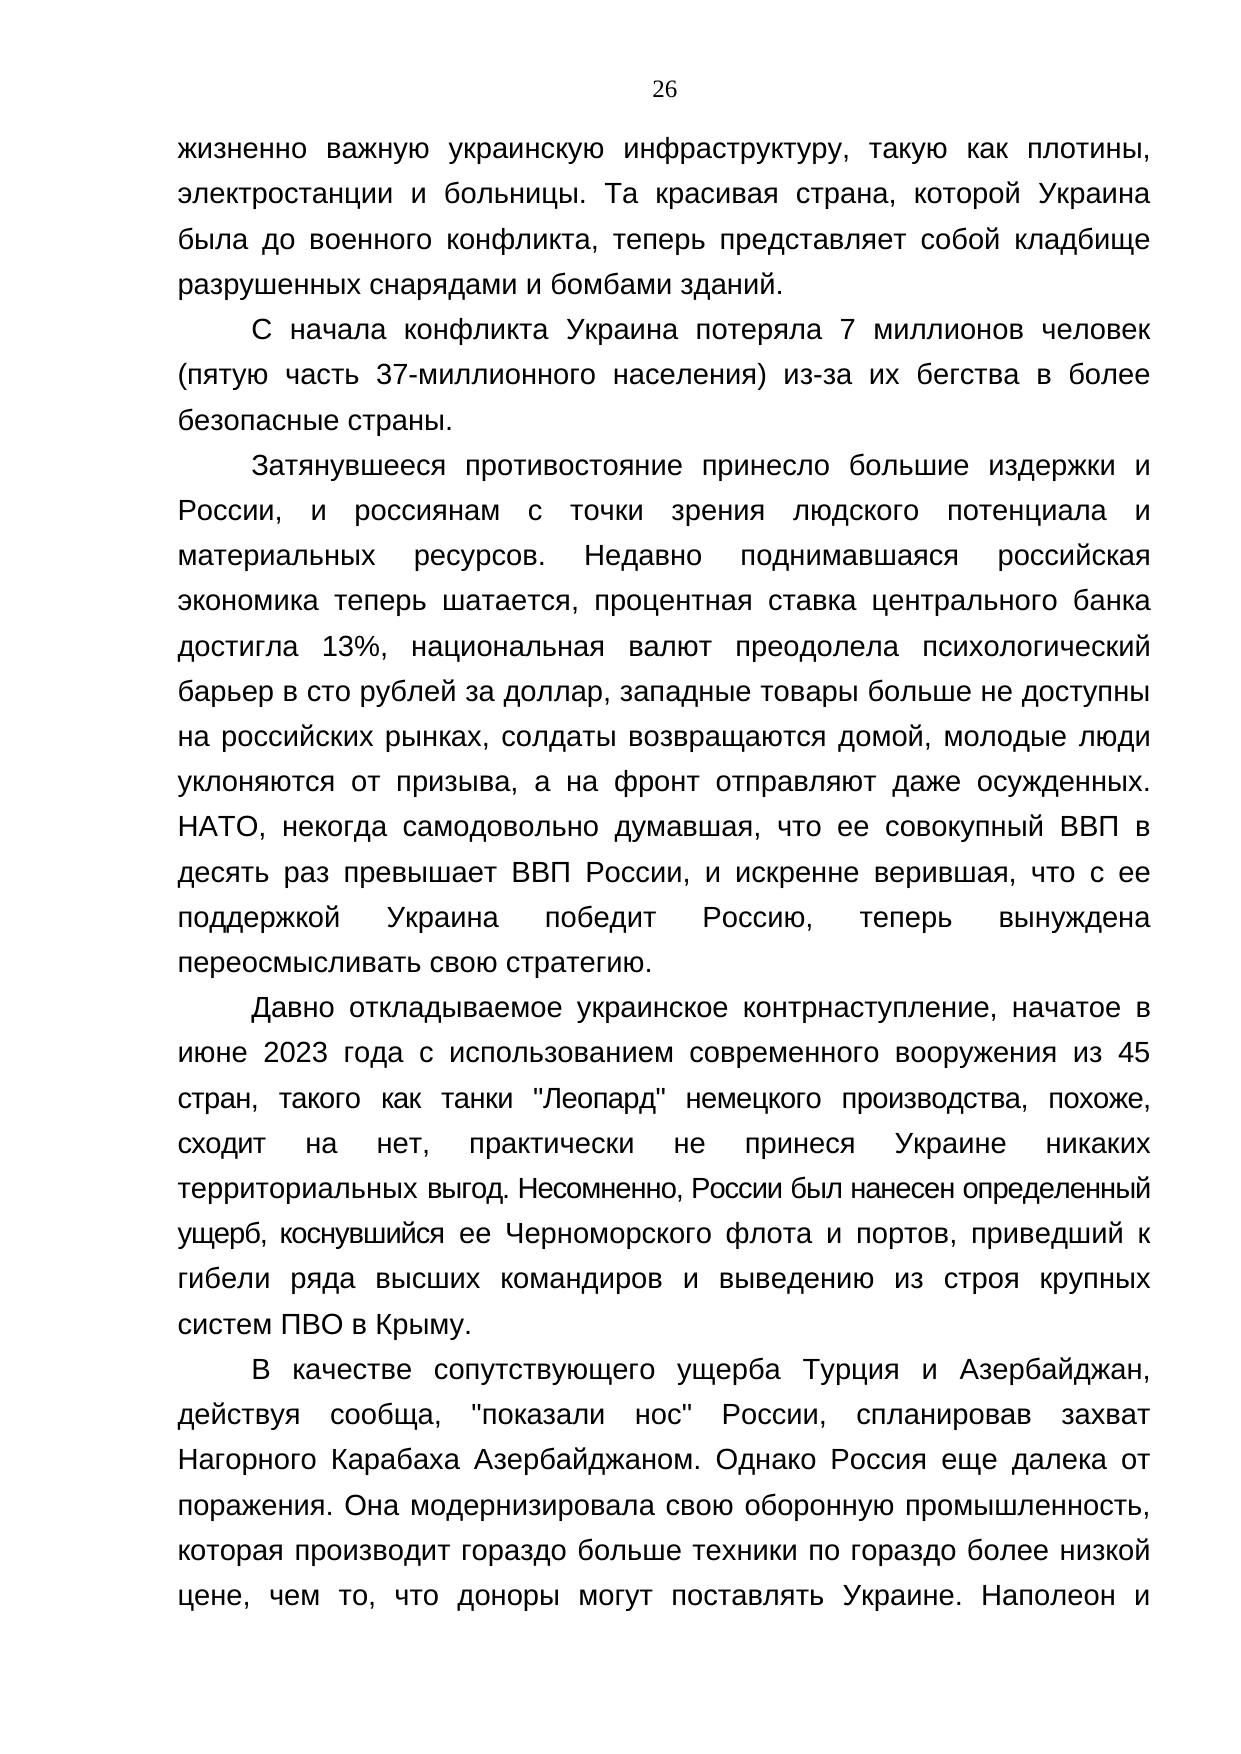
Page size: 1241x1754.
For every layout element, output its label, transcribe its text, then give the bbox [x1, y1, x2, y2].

text Затянувшееся противостояние принесло большие издержки и России, и россиянам с точки зрения людского потенциала и материальных ресурсов. Недавно поднимавшаяся российская экономика теперь шатается, процентная ставка центрального банка достигла 13%, национальная валют преодолела психологический барьер в сто рублей за доллар, западные товары больше не доступны на российских рынках, солдаты возвращаются домой, молодые люди уклоняются от призыва, а на фронт отправляют даже осужденных. НАТО, некогда самодовольно думавшая, что ее совокупный ВВП в десять раз превышает ВВП России, и искренне верившая, что с ее поддержкой Украина победит Россию, теперь вынуждена переосмысливать свою стратегию. [177, 448, 1152, 978]
text Давно откладываемое украинское контрнаступление, начатое в июне 2023 года с использованием современного вооружения из 45 стран, такого как танки "Леопард" немецкого производства, похоже, сходит на нет, практически не принеся Украине никаких территориальных выгод. Несомненно, России был нанесен определенный ущерб, коснувшийся ее Черноморского флота и портов, приведший к гибели ряда высших командиров и выведению из строя крупных систем ПВО в Крыму. [177, 990, 1152, 1340]
text С начала конфликта Украина потеряла 7 миллионов человек (пятую часть 37-миллионного населения) из-за их бегства в более безопасные страны. [177, 312, 1152, 436]
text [177, 131, 1152, 300]
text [177, 1352, 1152, 1611]
